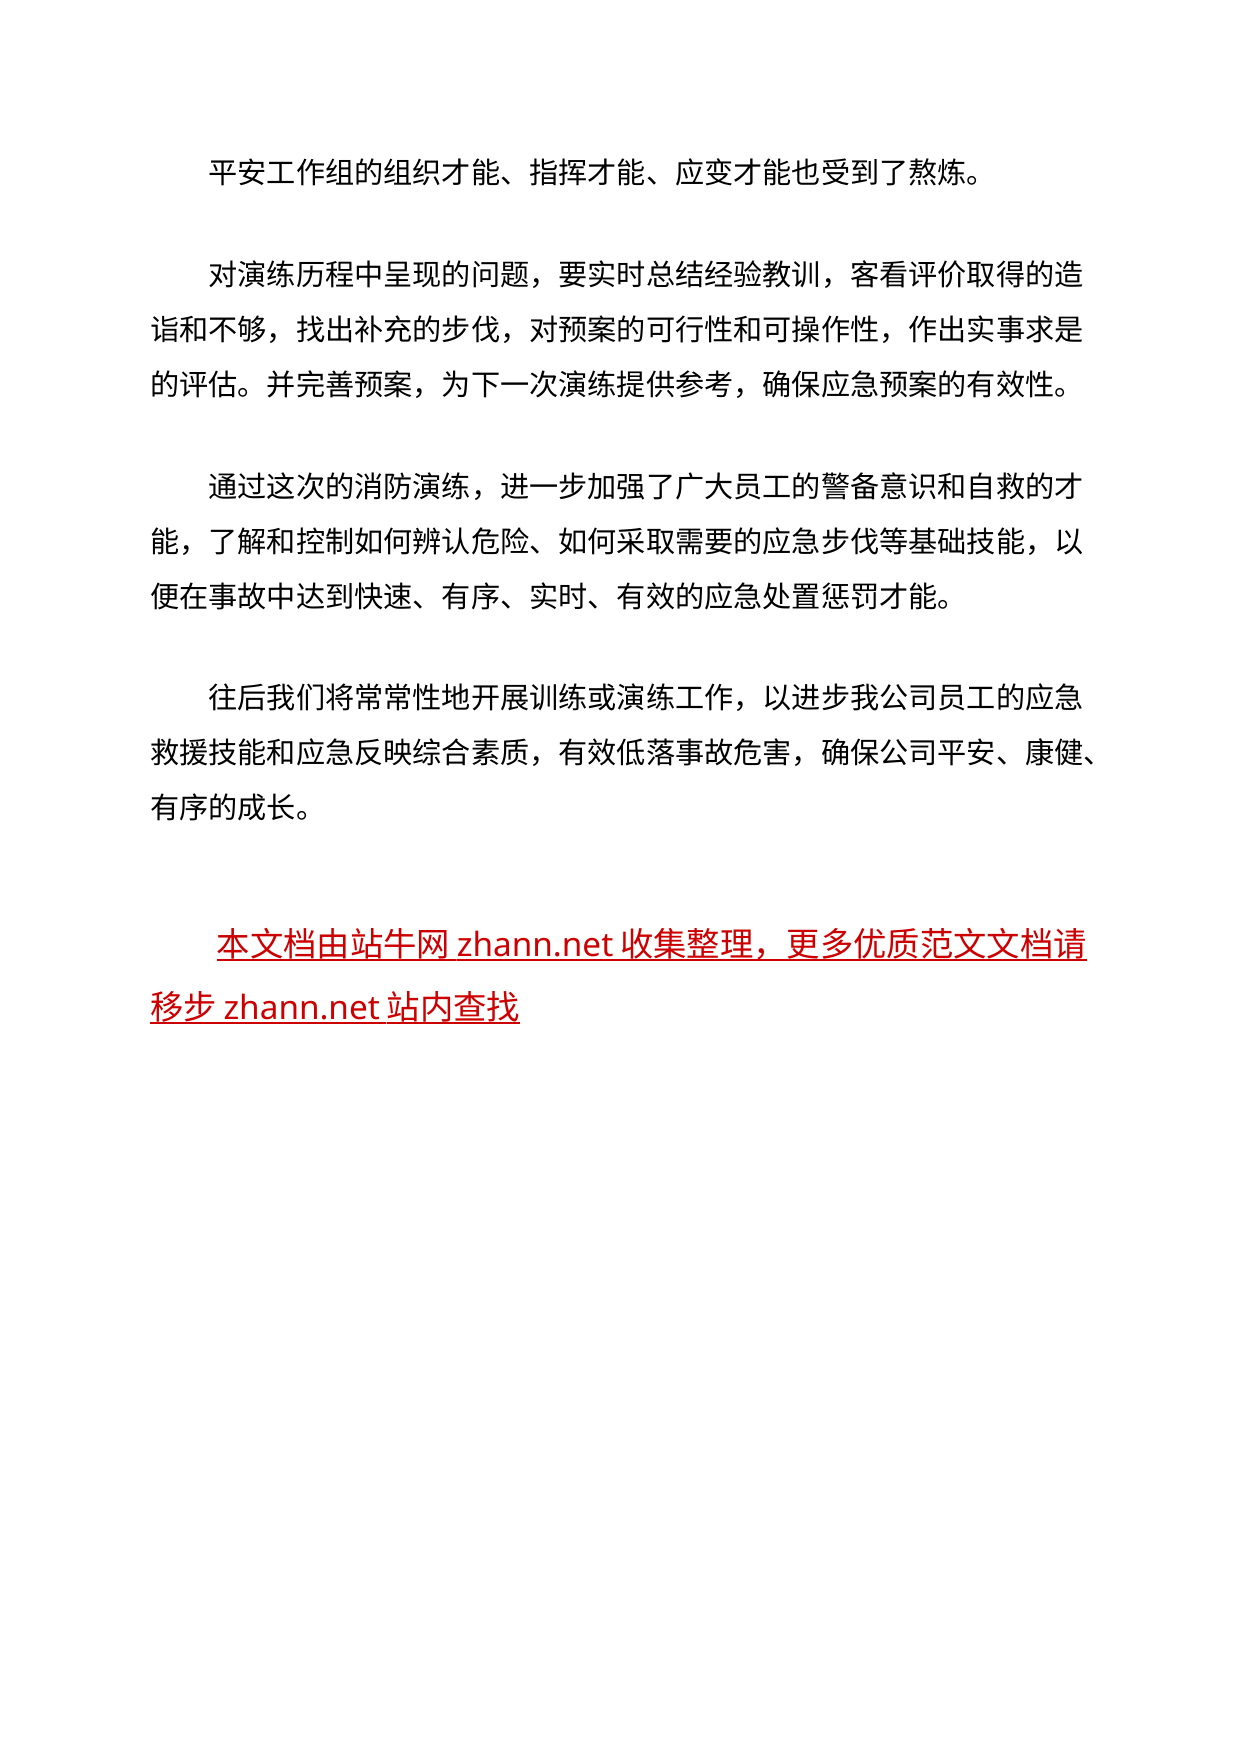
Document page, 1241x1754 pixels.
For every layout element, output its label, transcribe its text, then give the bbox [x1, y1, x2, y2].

text 往后我们将常常性地开展训练或演练工作，以进步我公司员工的应急救援技能和应急反映综合素质，有效低落事故危害，确保公司平安、康健、有序的成长。 [150, 675, 1090, 827]
text 通过这次的消防演练，进一步加强了广大员工的警备意识和自救的才能，了解和控制如何辨认危险、如何采取需要的应急步伐等基础技能，以便在事故中达到快速、有序、实时、有效的应急处置惩罚才能。 [150, 463, 1090, 615]
text 本文档由站牛网zhann.net收集整理，更多优质范文文档请移步zhann.net站内查找 [150, 918, 1090, 1029]
text 平安工作组的组织才能、指挥才能、应变才能也受到了熬炼。 [150, 150, 1090, 192]
text 对演练历程中呈现的问题，要实时总结经验教训，客看评价取得的造诣和不够，找出补充的步伐，对预案的可行性和可操作性，作出实事求是的评估。并完善预案，为下一次演练提供参考，确保应急预案的有效性。 [150, 252, 1090, 404]
